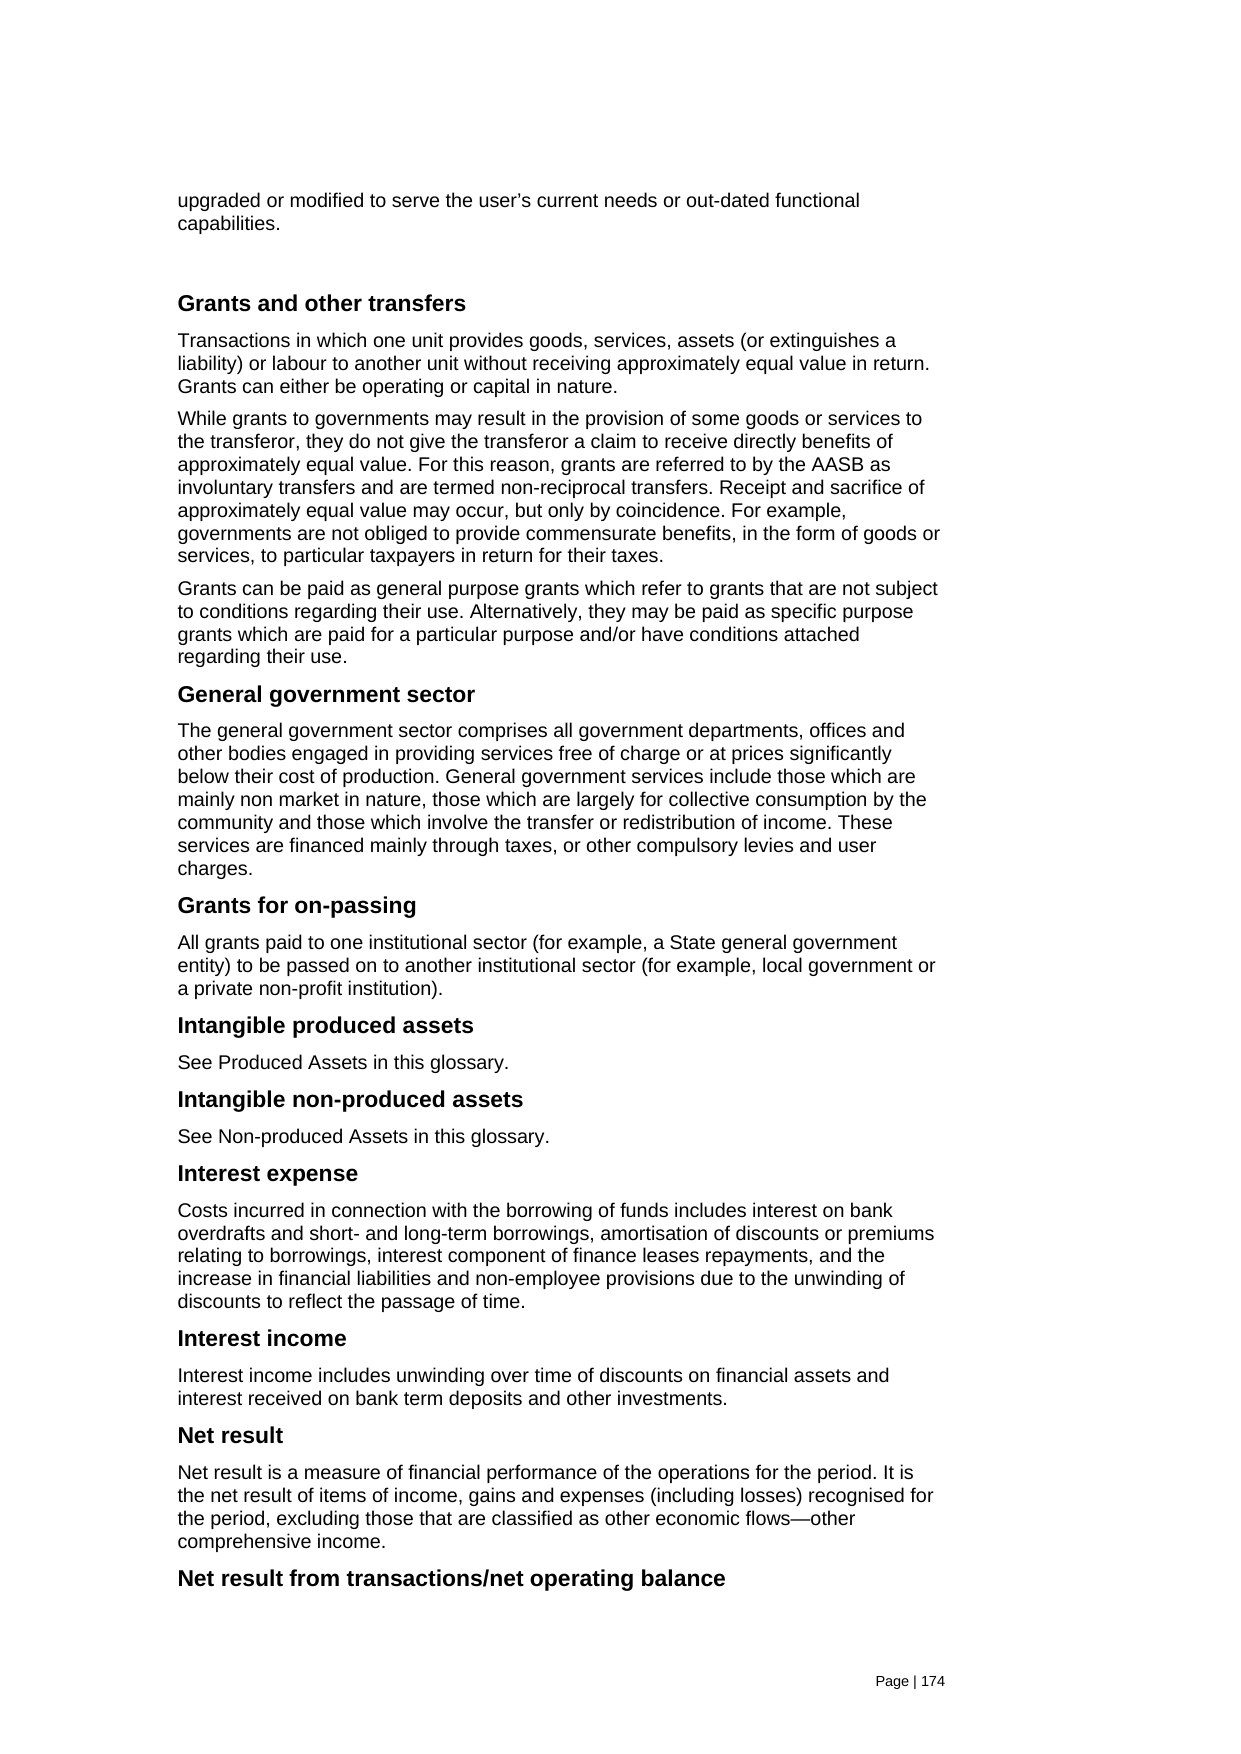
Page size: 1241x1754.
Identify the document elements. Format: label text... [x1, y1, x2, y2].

text Interest income includes unwinding over time of discounts on financial assets and interest received on bank term deposits and other investments. [177, 1364, 945, 1410]
text The general government sector comprises all government departments, offices and other bodies engaged in providing services free of charge or at prices significantly below their cost of production. General government services include those which are mainly non market in nature, those which are largely for collective consumption by the community and those which involve the transfer or redistribution of income. These services are financed mainly through taxes, or other compulsory levies and user charges. [177, 719, 945, 879]
subtitle Grants and other transfers [177, 290, 945, 316]
subtitle Interest expense [177, 1160, 945, 1186]
subtitle Interest income [177, 1325, 945, 1352]
subtitle Grants for on-passing [177, 892, 945, 918]
text Costs incurred in connection with the borrowing of funds includes interest on bank overdrafts and short- and long-term borrowings, amortisation of discounts or premiums relating to borrowings, interest component of finance leases repayments, and the increase in financial liabilities and non-employee provisions due to the unwinding of discounts to reflect the passage of time. [177, 1198, 945, 1313]
text All grants paid to one institutional sector (for example, a State general government entity) to be passed on to another institutional sector (for example, local government or a private non-profit institution). [177, 931, 945, 999]
text Grants can be paid as general purpose grants which refer to grants that are not subject to conditions regarding their use. Alternatively, they may be paid as specific purpose grants which are paid for a particular purpose and/or have conditions attached regarding their use. [177, 576, 945, 668]
text See Produced Assets in this glossary. [177, 1050, 945, 1073]
subtitle Net result [177, 1422, 945, 1449]
subtitle Intangible non-produced assets [177, 1086, 945, 1112]
subtitle General government sector [177, 681, 945, 707]
subtitle Net result from transactions/net operating balance [177, 1565, 945, 1591]
text See Non-produced Assets in this glossary. [177, 1124, 945, 1147]
text While grants to governments may result in the provision of some goods or services to the transferor, they do not give the transferor a claim to receive directly benefits of approximately equal value. For this reason, grants are referred to by the AASB as involuntary transfers and are termed non-reciprocal transfers. Receipt and sacrifice of approximately equal value may occur, but only by coincidence. For example, governments are not obliged to provide commensurate benefits, in the form of goods or services, to particular taxpayers in return for their taxes. [177, 407, 945, 567]
text Transactions in which one unit provides goods, services, assets (or extinguishes a liability) or labour to another unit without receiving approximately equal value in return. Grants can either be operating or capital in nature. [177, 328, 945, 397]
text Net result is a measure of financial performance of the operations for the period. It is the net result of items of income, gains and expenses (including losses) recognised for the period, excluding those that are classified as other economic flows—other comprehensive income. [177, 1461, 945, 1552]
subtitle Intangible produced assets [177, 1012, 945, 1038]
